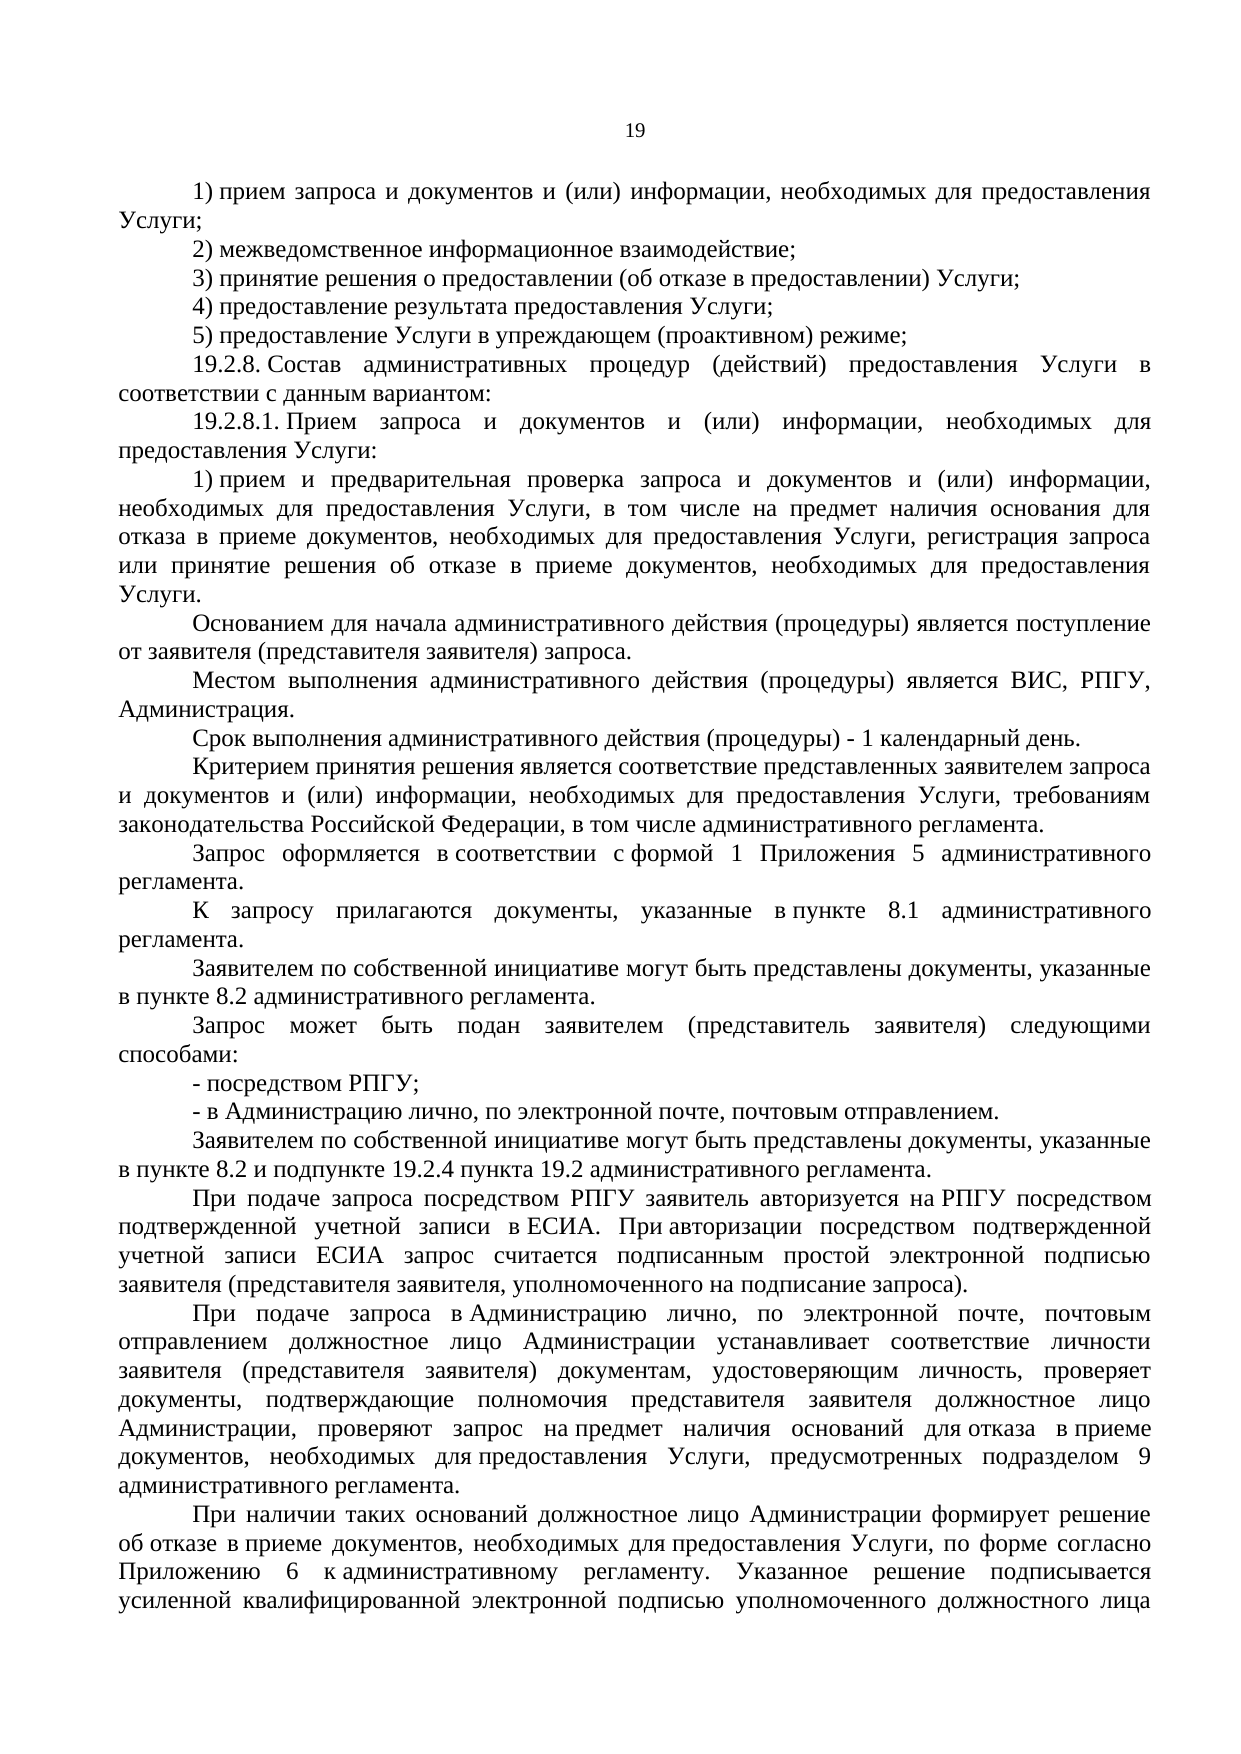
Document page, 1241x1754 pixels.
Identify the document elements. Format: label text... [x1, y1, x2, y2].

text 19.2.8. Состав административных процедур (действий) предоставления Услуги в соответствии с данным вариантом: [118, 349, 1152, 406]
text К запросу прилагаются документы, указанные в пункте 8.1 административного регламента. [118, 895, 1152, 953]
text Запрос может быть подан заявителем (представитель заявителя) следующими способами: [118, 1010, 1152, 1068]
text Критерием принятия решения является соответствие представленных заявителем запроса и документов и (или) информации, необходимых для предоставления Услуги, требованиям законодательства Российской Федерации, в том числе административного регламента. [118, 751, 1152, 838]
text Заявителем по собственной инициативе могут быть представлены документы, указанные в пункте 8.2 административного регламента. [118, 953, 1152, 1010]
text 3) принятие решения о предоставлении (об отказе в предоставлении) Услуги; [118, 263, 1152, 291]
text 1) прием запроса и документов и (или) информации, необходимых для предоставления Услуги; [118, 176, 1152, 234]
text При подаче запроса посредством РПГУ заявитель авторизуется на РПГУ посредством подтвержденной учетной записи в ЕСИА. При авторизации посредством подтвержденной учетной записи ЕСИА запрос считается подписанным простой электронной подписью заявителя (представителя заявителя, уполномоченного на подписание запроса). [118, 1183, 1152, 1298]
text При подаче запроса в Администрацию лично, по электронной почте, почтовым отправлением должностное лицо Администрации устанавливает соответствие личности заявителя (представителя заявителя) документам, удостоверяющим личность, проверяет документы, подтверждающие полномочия представителя заявителя должностное лицо Администрации, проверяют запрос на предмет наличия оснований для отказа в приеме документов, необходимых для предоставления Услуги, предусмотренных подразделом 9 административного регламента. [118, 1298, 1152, 1499]
text Запрос оформляется в соответствии с формой 1 Приложения 5 административного регламента. [118, 838, 1152, 895]
text Заявителем по собственной инициативе могут быть представлены документы, указанные в пункте 8.2 и подпункте 19.2.4 пункта 19.2 административного регламента. [118, 1125, 1152, 1183]
text - в Администрацию лично, по электронной почте, почтовым отправлением. [118, 1096, 1152, 1125]
text Местом выполнения административного действия (процедуры) является ВИС, РПГУ, Администрация. [118, 665, 1152, 723]
text 1) прием и предварительная проверка запроса и документов и (или) информации, необходимых для предоставления Услуги, в том числе на предмет наличия основания для отказа в приеме документов, необходимых для предоставления Услуги, регистрация запроса или принятие решения об отказе в приеме документов, необходимых для предоставления Услуги. [118, 464, 1152, 608]
text - посредством РПГУ; [118, 1068, 1152, 1096]
text Основанием для начала административного действия (процедуры) является поступление от заявителя (представителя заявителя) запроса. [118, 608, 1152, 665]
text 2) межведомственное информационное взаимодействие; [118, 234, 1152, 263]
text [118, 1499, 1152, 1614]
text 4) предоставление результата предоставления Услуги; [118, 291, 1152, 320]
text 19.2.8.1. Прием запроса и документов и (или) информации, необходимых для предоставления Услуги: [118, 406, 1152, 464]
text Срок выполнения административного действия (процедуры) - 1 календарный день. [118, 723, 1152, 751]
text 5) предоставление Услуги в упреждающем (проактивном) режиме; [118, 320, 1152, 349]
